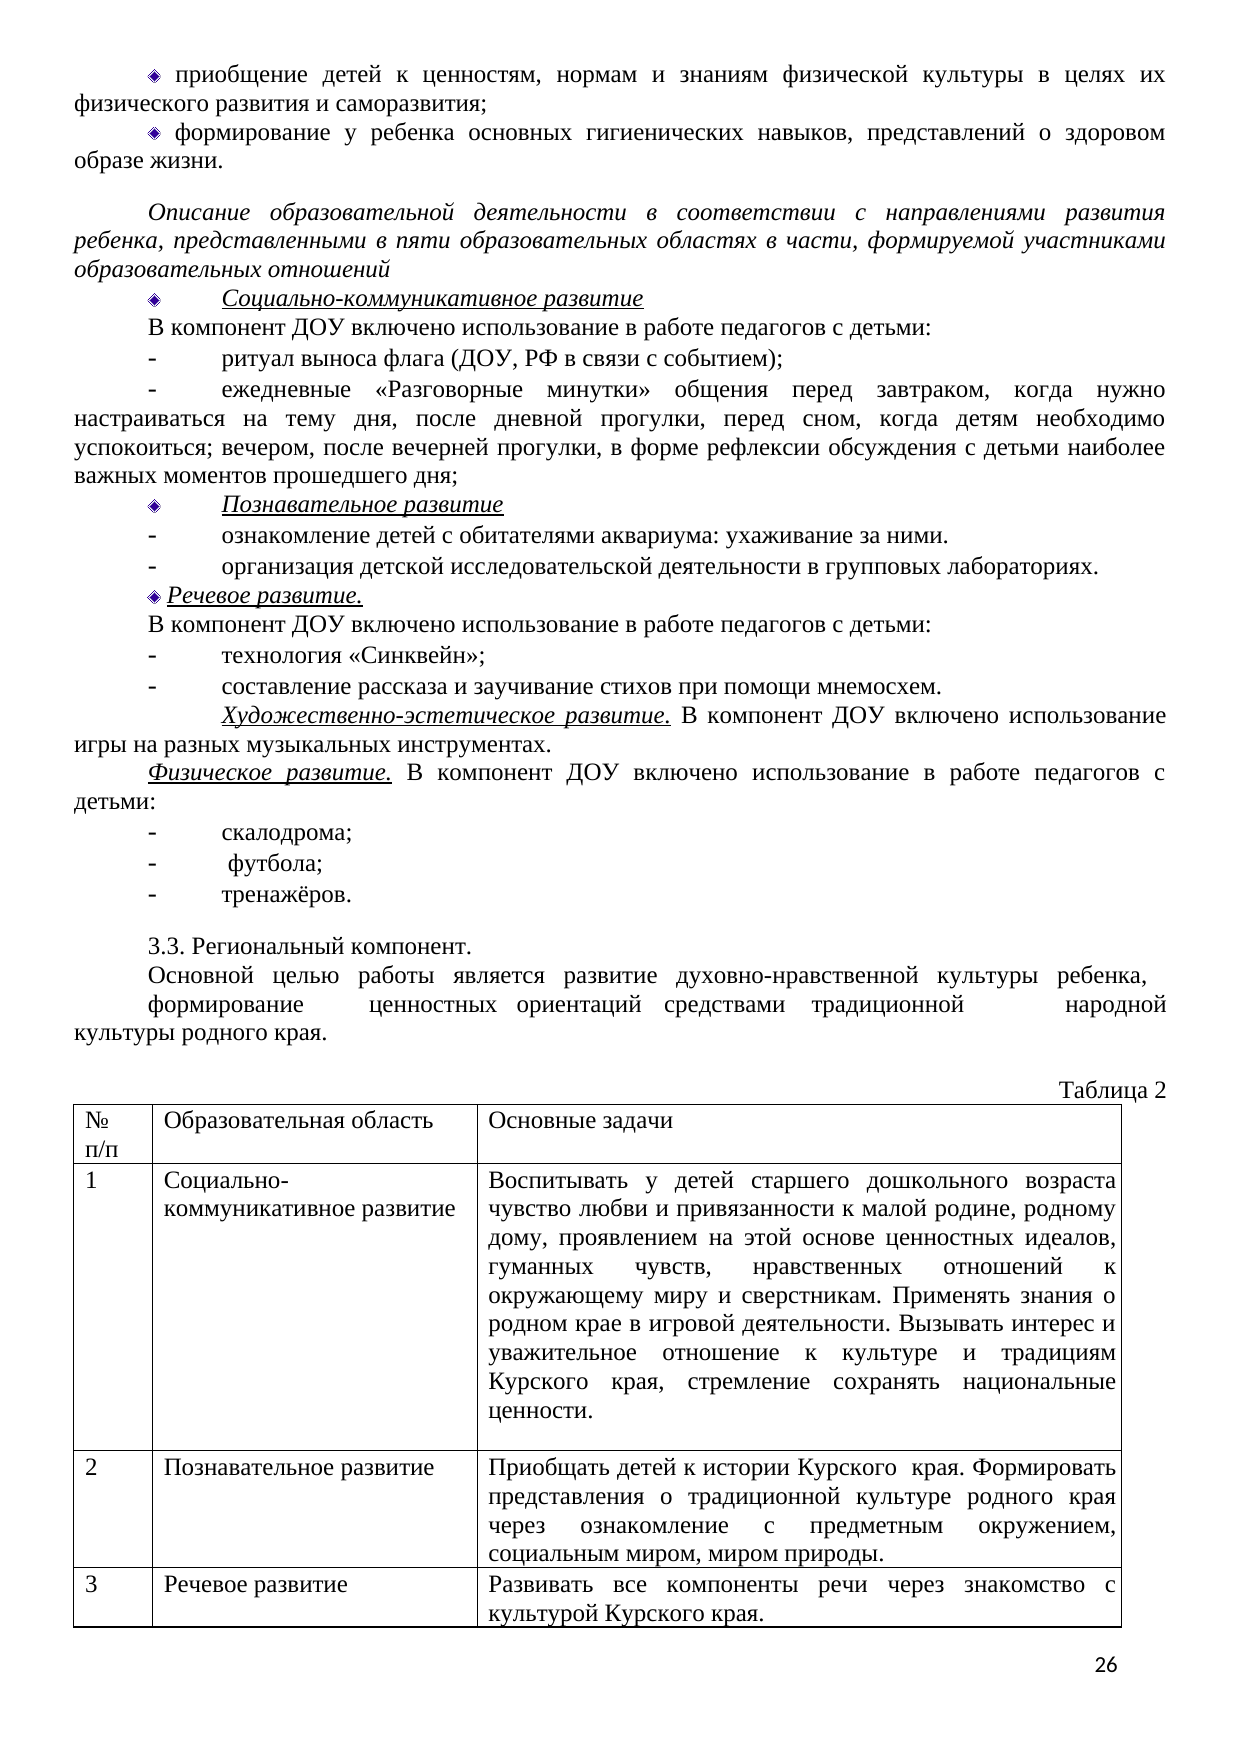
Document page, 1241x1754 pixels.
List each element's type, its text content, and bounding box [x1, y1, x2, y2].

table_cell Речевое развитие [153, 1568, 477, 1626]
table_cell Приобщать детей к истории Курского края. Формировать представления о традиционной культуре родного края через ознакомление с предметным окружением, социальным миром, миром природы. [478, 1451, 1121, 1567]
text В компонент ДОУ включено использование в работе педагогов с детьми: [74, 312, 1167, 341]
picture [147, 127, 161, 140]
table_cell Социально-коммуникативное развитие [153, 1164, 477, 1450]
list тренажёров. [74, 877, 1167, 908]
text Основной целью работы является развитие духовно-нравственной культуры ребенка, формирование ценностных ориентаций средствами традиционной народной культуры родного края. [74, 960, 1167, 1046]
list ознакомление детей с обитателями аквариума: ухаживание за ними. [74, 518, 1167, 549]
text приобщение детей к ценностям, нормам и знаниям физической культуры в целях их физического развития и саморазвития; [74, 59, 1167, 117]
text 3.3. Региональный компонент. [74, 931, 1167, 960]
table_cell Воспитывать у детей старшего дошкольного возраста чувство любви и привязанности к малой родине, родному дому, проявлением на этой основе ценностных идеалов, гуманных чувств, нравственных отношений к окружающему миру и сверстникам. Применять знания о родном крае в игровой деятельности. Вызывать интерес и уважительное отношение к культуре и традициям Курского края, стремление сохранять национальные ценности. [478, 1164, 1121, 1450]
text формирование у ребенка основных гигиенических навыков, представлений о здоровом образе жизни. [74, 117, 1167, 174]
text Таблица 2 [74, 1075, 1167, 1104]
table_cell 3 [74, 1568, 152, 1626]
text Описание образовательной деятельности в соответствии с направлениями развития ребенка, представленными в пяти образовательных областях в части, формируемой участниками образовательных отношений [74, 197, 1167, 283]
list ритуал выноса флага (ДОУ, РФ в связи с событием); [74, 341, 1167, 372]
list ежедневные «Разговорные минутки» общения перед завтраком, когда нужно настраиваться на тему дня, после дневной прогулки, перед сном, когда детям необходимо успокоиться; вечером, после вечерней прогулки, в форме рефлексии обсуждения с детьми наиболее важных моментов прошедшего дня; [74, 372, 1167, 489]
text Речевое развитие. [74, 580, 1167, 609]
list составление рассказа и заучивание стихов при помощи мнемосхем. [74, 669, 1167, 700]
list технология «Синквейн»; [74, 638, 1167, 669]
picture [147, 293, 161, 307]
picture [147, 499, 161, 513]
text Социально-коммуникативное развитие [74, 283, 1167, 312]
picture [147, 590, 161, 604]
table_cell Развивать все компоненты речи через знакомство с культурой Курского края. [478, 1568, 1121, 1626]
table_header № п/п [74, 1105, 152, 1163]
list скалодрома; [74, 815, 1167, 846]
text В компонент ДОУ включено использование в работе педагогов с детьми: [74, 609, 1167, 638]
text Художественно-эстетическое развитие. В компонент ДОУ включено использование игры на разных музыкальных инструментах. [74, 700, 1167, 757]
text Познавательное развитие [74, 489, 1167, 518]
list организация детской исследовательской деятельности в групповых лабораториях. [74, 549, 1167, 580]
text Физическое развитие. В компонент ДОУ включено использование в работе педагогов с детьми: [74, 757, 1167, 815]
table_cell Познавательное развитие [153, 1451, 477, 1567]
table_header Основные задачи [478, 1105, 1121, 1163]
list футбола; [74, 846, 1167, 877]
picture [147, 69, 161, 83]
table_cell 1 [74, 1164, 152, 1450]
table_header Образовательная область [153, 1105, 477, 1163]
table_cell 2 [74, 1451, 152, 1567]
